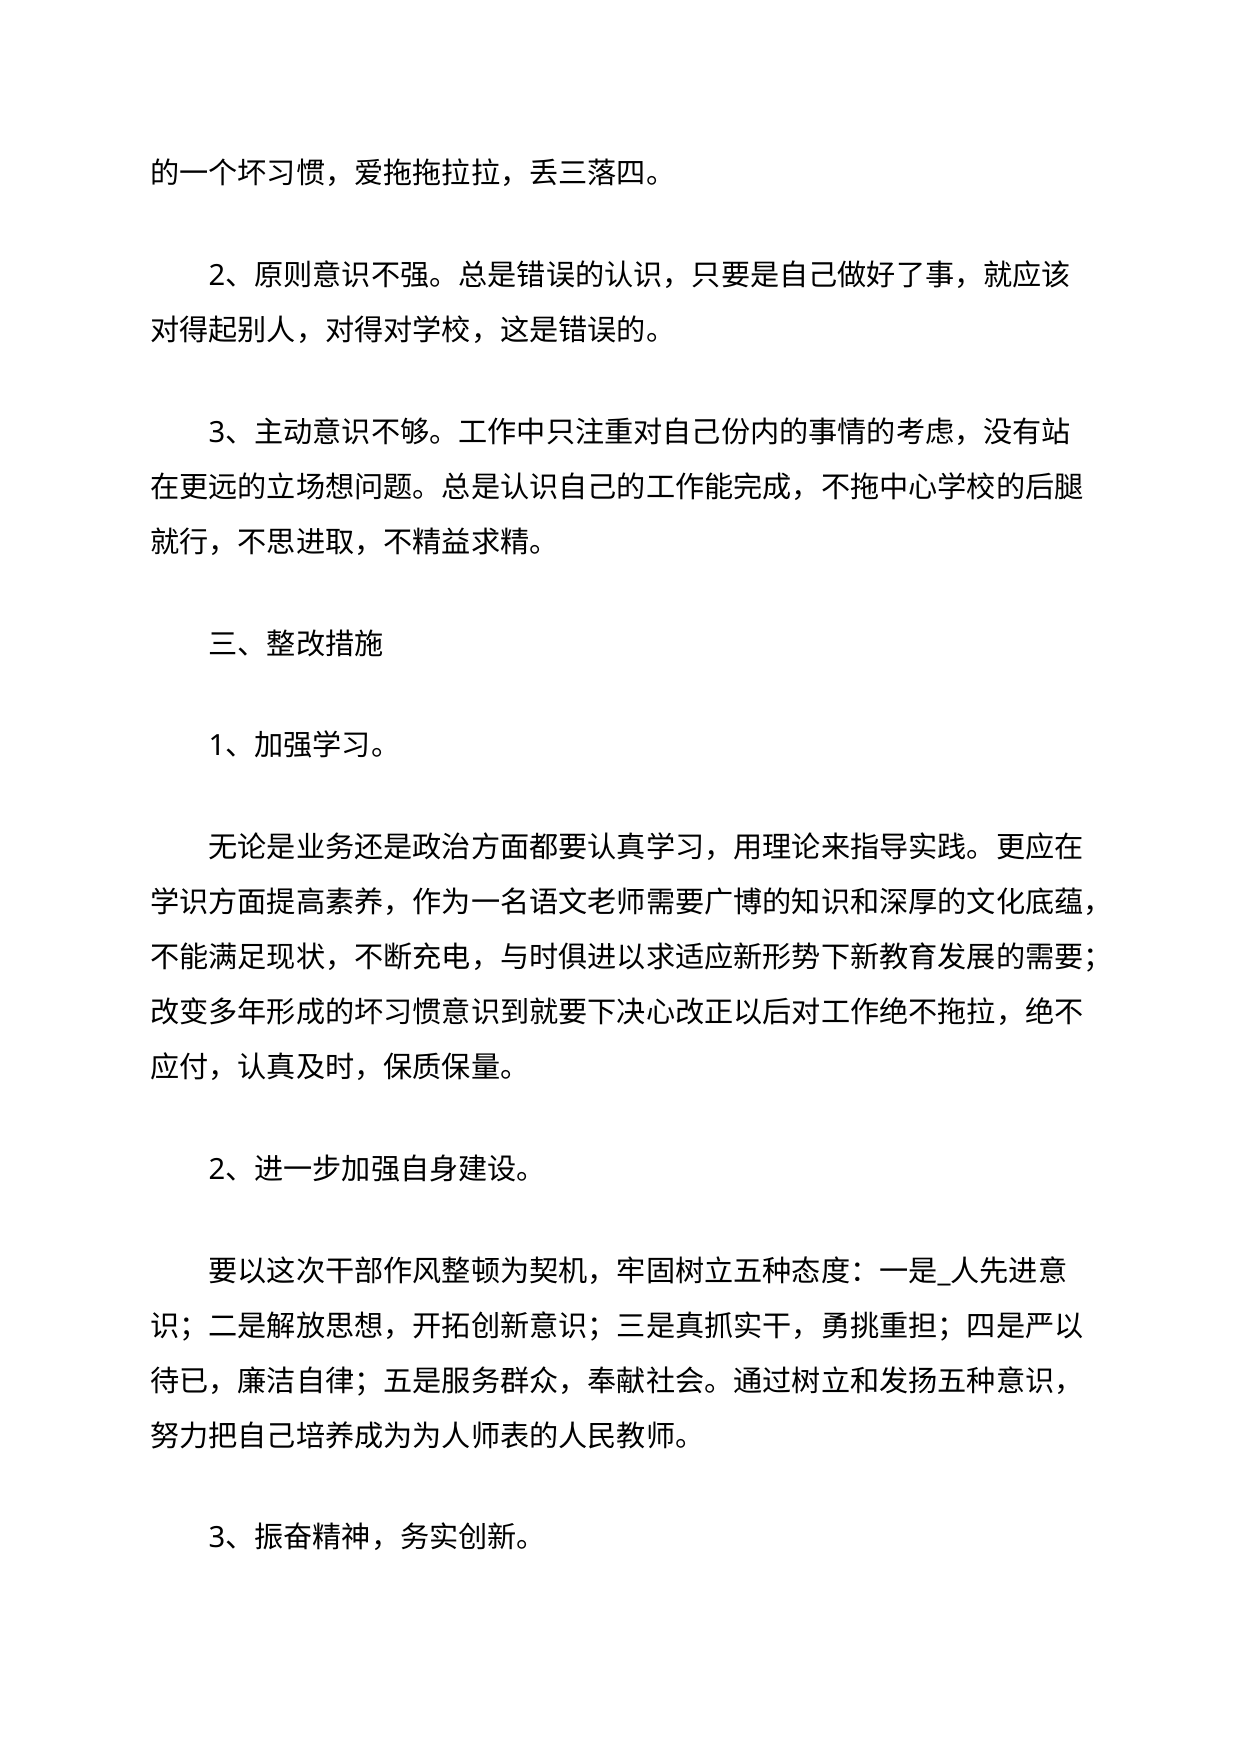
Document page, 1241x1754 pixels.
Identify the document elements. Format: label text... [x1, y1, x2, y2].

text 3、主动意识不够。工作中只注重对自己份内的事情的考虑，没有站在更远的立场想问题。总是认识自己的工作能完成，不拖中心学校的后腿就行，不思进取，不精益求精。 [150, 408, 1090, 561]
text 1、加强学习。 [150, 722, 1090, 764]
text 2、原则意识不强。总是错误的认识，只要是自己做好了事，就应该对得起别人，对得对学校，这是错误的。 [150, 252, 1090, 349]
text 三、整改措施 [150, 620, 1090, 662]
text 3、振奋精神，务实创新。 [150, 1514, 1090, 1556]
text 要以这次干部作风整顿为契机，牢固树立五种态度：一是_人先进意识；二是解放思想，开拓创新意识；三是真抓实干，勇挑重担；四是严以待已，廉洁自律；五是服务群众，奉献社会。通过树立和发扬五种意识，努力把自己培养成为为人师表的人民教师。 [150, 1247, 1090, 1454]
text 无论是业务还是政治方面都要认真学习，用理论来指导实践。更应在学识方面提高素养，作为一名语文老师需要广博的知识和深厚的文化底蕴，不能满足现状，不断充电，与时俱进以求适应新形势下新教育发展的需要；改变多年形成的坏习惯意识到就要下决心改正以后对工作绝不拖拉，绝不应付，认真及时，保质保量。 [150, 824, 1090, 1086]
text 2、进一步加强自身建设。 [150, 1145, 1090, 1188]
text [150, 150, 1090, 192]
